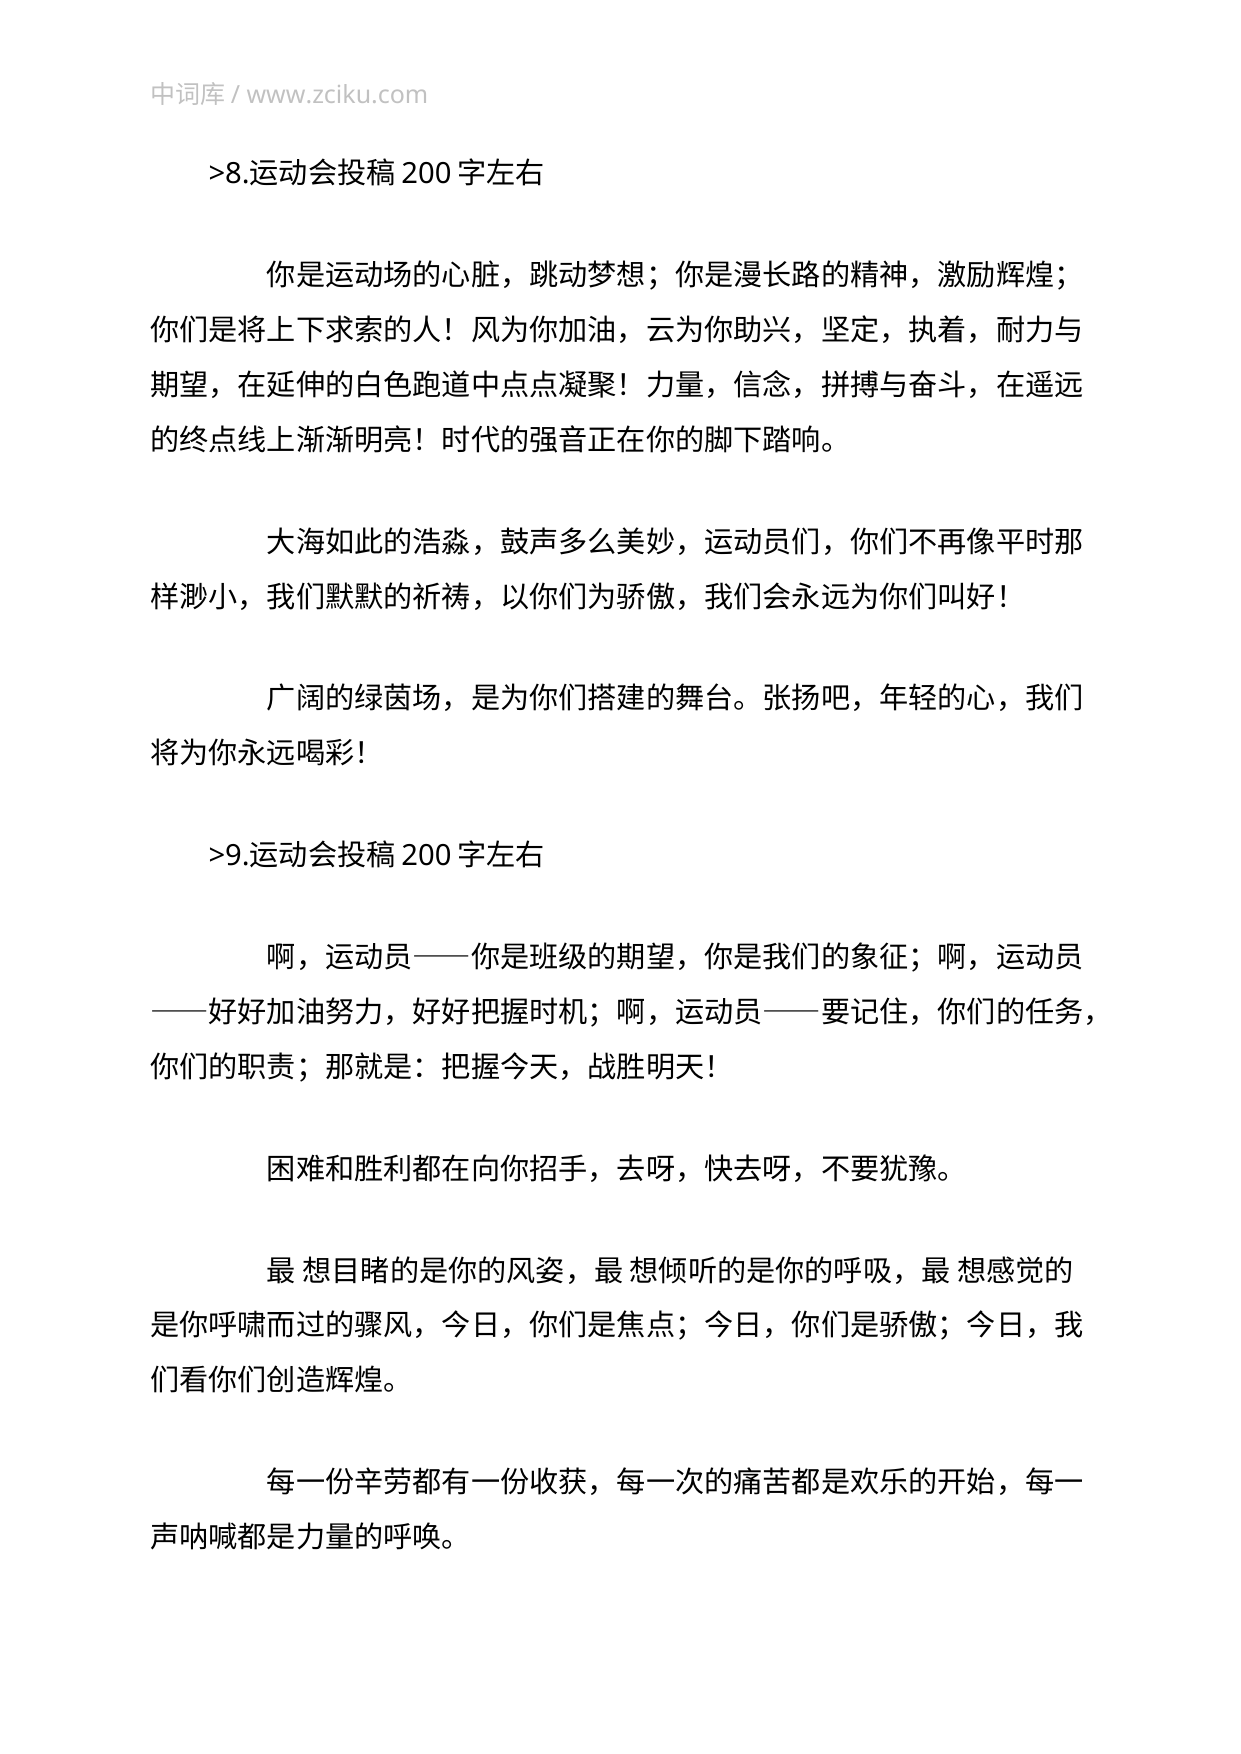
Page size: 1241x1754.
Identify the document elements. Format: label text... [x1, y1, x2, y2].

text 困难和胜利都在向你招手，去呀，快去呀，不要犹豫。 [150, 1145, 1090, 1188]
text 每一份辛劳都有一份收获，每一次的痛苦都是欢乐的开始，每一声呐喊都是力量的呼唤。 [150, 1459, 1090, 1556]
text 大海如此的浩淼，鼓声多么美妙，运动员们，你们不再像平时那样渺小，我们默默的祈祷，以你们为骄傲，我们会永远为你们叫好！ [150, 518, 1090, 616]
text >8.运动会投稿200字左右 [150, 150, 1090, 192]
text >9.运动会投稿200字左右 [150, 832, 1090, 874]
text 啊，运动员——你是班级的期望，你是我们的象征；啊，运动员——好好加油努力，好好把握时机；啊，运动员——要记住，你们的任务，你们的职责；那就是：把握今天，战胜明天！ [150, 934, 1090, 1086]
text 最 想目睹的是你的风姿，最 想倾听的是你的呼吸，最 想感觉的是你呼啸而过的骤风，今日，你们是焦点；今日，你们是骄傲；今日，我们看你们创造辉煌。 [150, 1247, 1090, 1399]
text 广阔的绿茵场，是为你们搭建的舞台。张扬吧，年轻的心，我们将为你永远喝彩！ [150, 675, 1090, 772]
text 你是运动场的心脏，跳动梦想；你是漫长路的精神，激励辉煌；你们是将上下求索的人！风为你加油，云为你助兴，坚定，执着，耐力与期望，在延伸的白色跑道中点点凝聚！力量，信念，拼搏与奋斗，在遥远的终点线上渐渐明亮！时代的强音正在你的脚下踏响。 [150, 252, 1090, 459]
